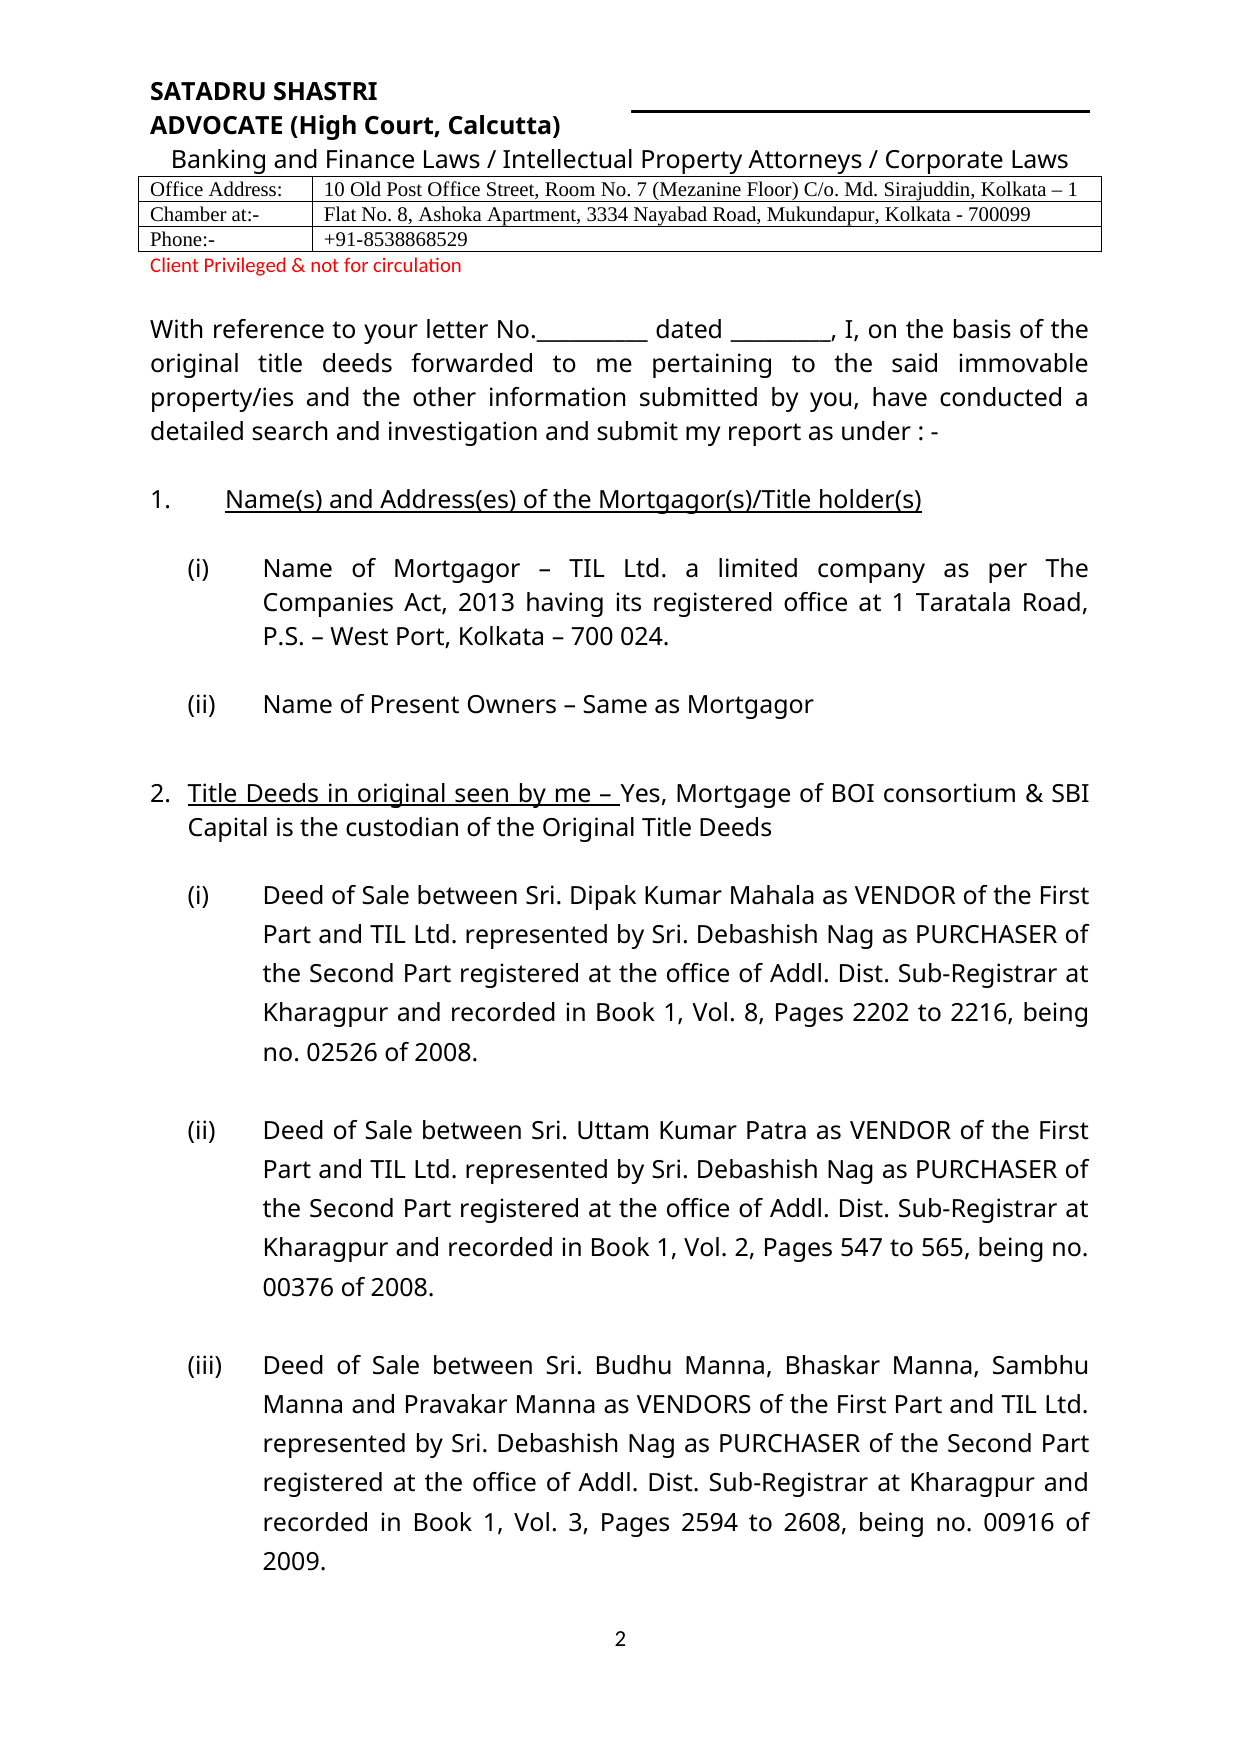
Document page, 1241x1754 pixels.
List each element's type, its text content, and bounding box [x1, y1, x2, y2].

list Name(s) and Address(es) of the Mortgagor(s)/Title holder(s) [150, 482, 1090, 516]
text With reference to your letter No.__________ dated _________, I, on the basis of the original title deeds forwarded to me pertaining to the said immovable property/ies and the other information submitted by you, have conducted a detailed search and investigation and submit my report as under : - [150, 312, 1090, 448]
list Deed of Sale between Sri. Dipak Kumar Mahala as VENDOR of the First Part and TIL Ltd. represented by Sri. Debashish Nag as PURCHASER of the Second Part registered at the office of Addl. Dist. Sub-Registrar at Kharagpur and recorded in Book 1, Vol. 8, Pages 2202 to 2216, being no. 02526 of 2008. [187, 878, 1090, 1068]
list Deed of Sale between Sri. Uttam Kumar Patra as VENDOR of the First Part and TIL Ltd. represented by Sri. Debashish Nag as PURCHASER of the Second Part registered at the office of Addl. Dist. Sub-Registrar at Kharagpur and recorded in Book 1, Vol. 2, Pages 547 to 565, being no. 00376 of 2008. [187, 1113, 1090, 1303]
list Deed of Sale between Sri. Budhu Manna, Bhaskar Manna, Sambhu Manna and Pravakar Manna as VENDORS of the First Part and TIL Ltd. represented by Sri. Debashish Nag as PURCHASER of the Second Part registered at the office of Addl. Dist. Sub-Registrar at Kharagpur and recorded in Book 1, Vol. 3, Pages 2594 to 2608, being no. 00916 of 2009. [187, 1348, 1090, 1577]
list Name of Mortgagor – TIL Ltd. a limited company as per The Companies Act, 2013 having its registered office at 1 Taratala Road, P.S. – West Port, Kolkata – 700 024. [187, 550, 1090, 652]
text 2. Title Deeds in original seen by me – Yes, Mortgage of BOI consortium & SBI Capital is the custodian of the Original Title Deeds [150, 775, 1090, 843]
list Name of Present Owners – Same as Mortgagor [187, 686, 1090, 721]
